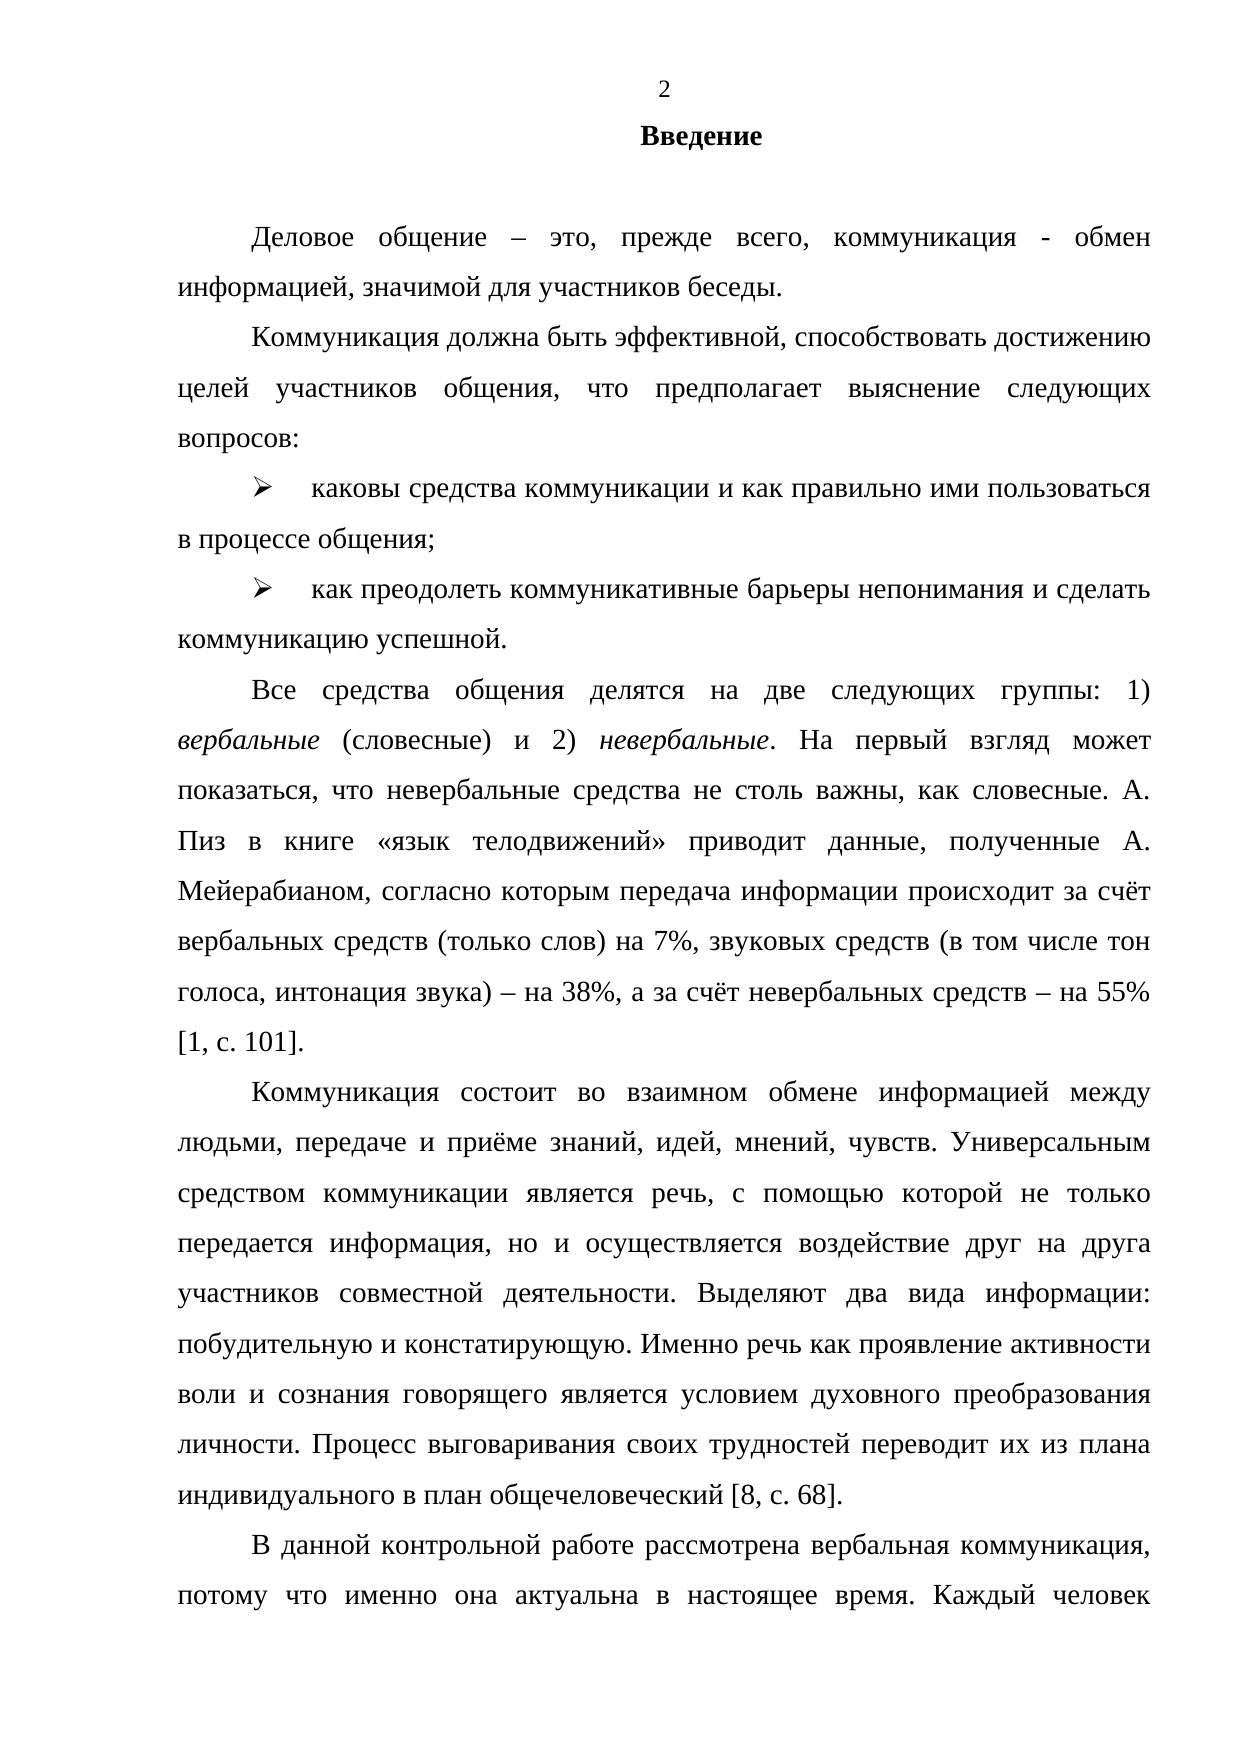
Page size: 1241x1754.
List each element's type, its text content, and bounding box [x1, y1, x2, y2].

list каковы средства коммуникации и как правильно ими пользоваться в процессе общения; [177, 470, 1152, 554]
text Введение [177, 118, 1152, 152]
text Коммуникация состоит во взаимном обмене информацией между людьми, передаче и приёме знаний, идей, мнений, чувств. Универсальным средством коммуникации является речь, с помощью которой не только передается информация, но и осуществляется воздействие друг на друга участников совместной деятельности. Выделяют два вида информации: побудительную и констатирующую. Именно речь как проявление активности воли и сознания говорящего является условием духовного преобразования личности. Процесс выговаривания своих трудностей переводит их из плана индивидуального в план общечеловеческий [8, с. 68]. [177, 1074, 1152, 1510]
text Коммуникация должна быть эффективной, способствовать достижению целей участников общения, что предполагает выяснение следующих вопросов: [177, 319, 1152, 453]
list как преодолеть коммуникативные барьеры непонимания и сделать коммуникацию успешной. [177, 571, 1152, 655]
text Деловое общение – это, прежде всего, коммуникация - обмен информацией, значимой для участников беседы. [177, 219, 1152, 303]
text Все средства общения делятся на две следующих группы: 1) вербальные (словесные) и 2) невербальные. На первый взгляд может показаться, что невербальные средства не столь важны, как словесные. А. Пиз в книге «язык телодвижений» приводит данные, полученные А. Мейерабианом, согласно которым передача информации происходит за счёт вербальных средств (только слов) на 7%, звуковых средств (в том числе тон голоса, интонация звука) – на 38%, а за счёт невербальных средств – на 55% [1, с. 101]. [177, 672, 1152, 1057]
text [177, 1527, 1152, 1611]
